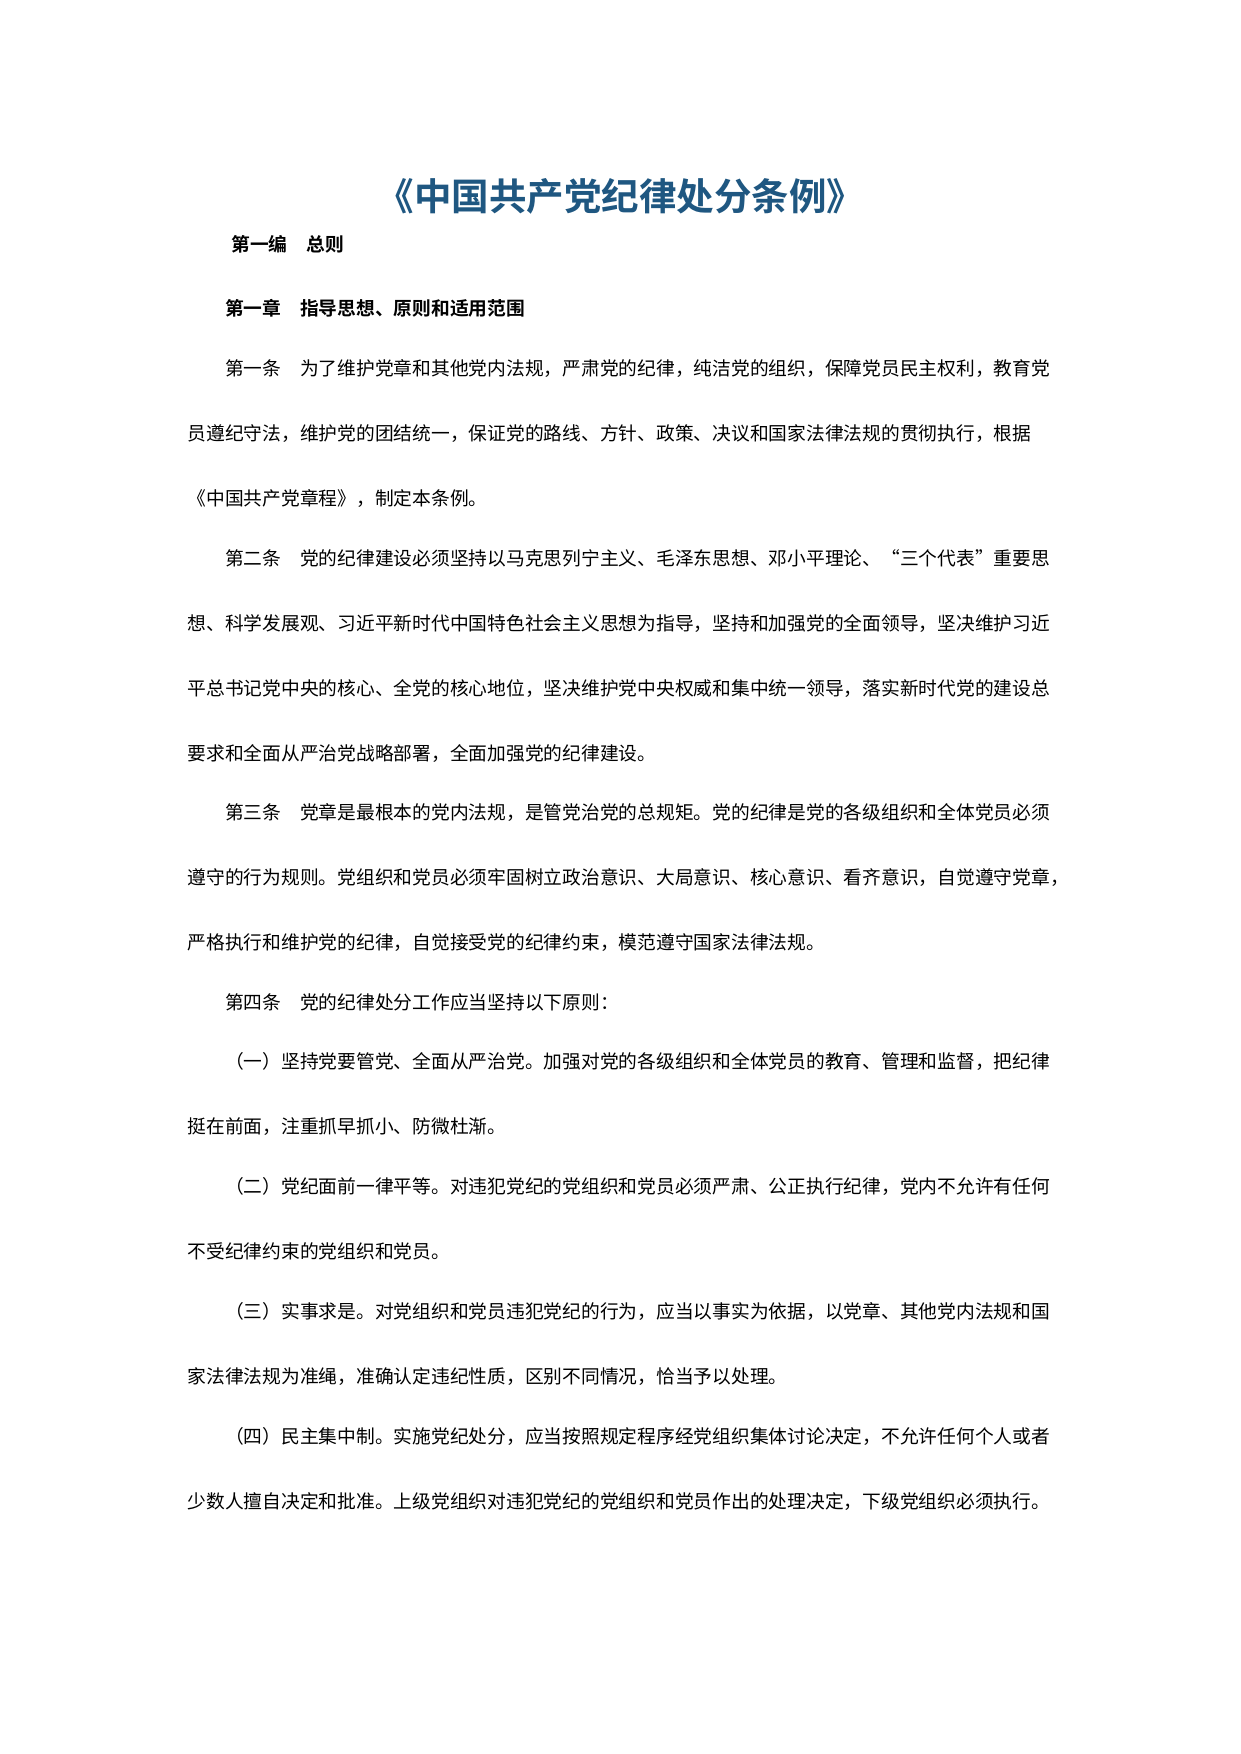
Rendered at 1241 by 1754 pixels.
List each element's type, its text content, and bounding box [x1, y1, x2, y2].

text （二）党纪面前一律平等。对违犯党纪的党组织和党员必须严肃、公正执行纪律，党内不允许有任何不受纪律约束的党组织和党员。 [187, 1169, 1053, 1267]
text （一）坚持党要管党、全面从严治党。加强对党的各级组织和全体党员的教育、管理和监督，把纪律挺在前面，注重抓早抓小、防微杜渐。 [187, 1044, 1053, 1142]
text 第二条 党的纪律建设必须坚持以马克思列宁主义、毛泽东思想、邓小平理论、“三个代表”重要思想、科学发展观、习近平新时代中国特色社会主义思想为指导，坚持和加强党的全面领导，坚决维护习近平总书记党中央的核心、全党的核心地位，坚决维护党中央权威和集中统一领导，落实新时代党的建设总要求和全面从严治党战略部署，全面加强党的纪律建设。 [187, 541, 1053, 768]
text 第四条 党的纪律处分工作应当坚持以下原则： [187, 985, 1053, 1017]
text 第三条 党章是最根本的党内法规，是管党治党的总规矩。党的纪律是党的各级组织和全体党员必须遵守的行为规则。党组织和党员必须牢固树立政治意识、大局意识、核心意识、看齐意识，自觉遵守党章，严格执行和维护党的纪律，自觉接受党的纪律约束，模范遵守国家法律法规。 [187, 795, 1053, 958]
text 第一章 指导思想、原则和适用范围 [187, 291, 1053, 324]
text 《中国共产党纪律处分条例》 [187, 162, 1053, 227]
text 第一编 总则 [187, 227, 1053, 259]
text 第一条 为了维护党章和其他党内法规，严肃党的纪律，纯洁党的组织，保障党员民主权利，教育党员遵纪守法，维护党的团结统一，保证党的路线、方针、政策、决议和国家法律法规的贯彻执行，根据《中国共产党章程》，制定本条例。 [187, 351, 1053, 513]
text （四）民主集中制。实施党纪处分，应当按照规定程序经党组织集体讨论决定，不允许任何个人或者少数人擅自决定和批准。上级党组织对违犯党纪的党组织和党员作出的处理决定，下级党组织必须执行。 [187, 1419, 1053, 1516]
text （三）实事求是。对党组织和党员违犯党纪的行为，应当以事实为依据，以党章、其他党内法规和国家法律法规为准绳，准确认定违纪性质，区别不同情况，恰当予以处理。 [187, 1294, 1053, 1391]
